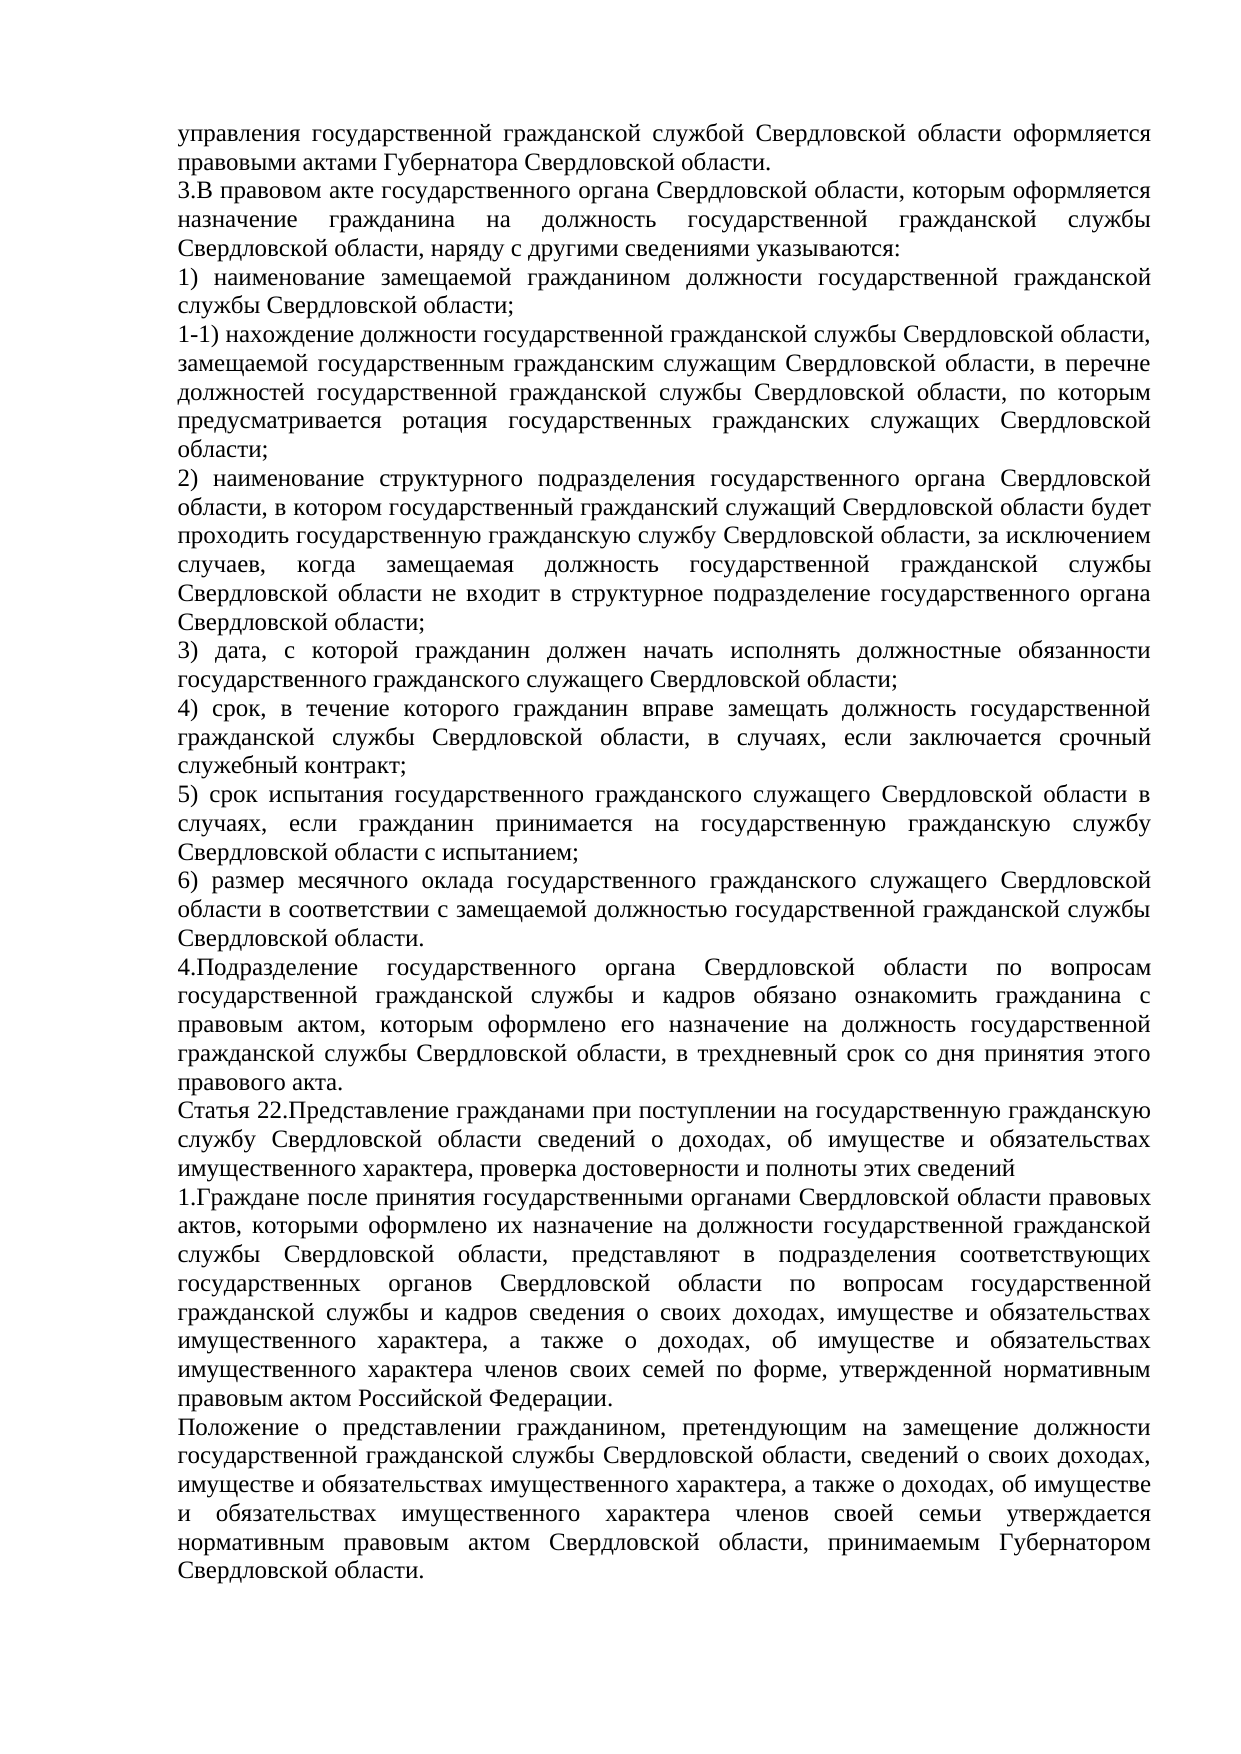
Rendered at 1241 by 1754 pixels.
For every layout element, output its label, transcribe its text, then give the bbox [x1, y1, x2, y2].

text 1.Граждане после принятия государственными органами Свердловской области правовых актов, которыми оформлено их назначение на должности государственной гражданской службы Свердловской области, представляют в подразделения соответствующих государственных органов Свердловской области по вопросам государственной гражданской службы и кадров сведения о своих доходах, имуществе и обязательствах имущественного характера, а также о доходах, об имуществе и обязательствах имущественного характера членов своих семей по форме, утвержденной нормативным правовым актом Российской Федерации. [177, 1182, 1152, 1412]
text 1) наименование замещаемой гражданином должности государственной гражданской службы Свердловской области; [177, 262, 1152, 319]
text 3.В правовом акте государственного органа Свердловской области, которым оформляется назначение гражданина на должность государственной гражданской службы Свердловской области, наряду с другими сведениями указываются: [177, 176, 1152, 262]
text 4) срок, в течение которого гражданин вправе замещать должность государственной гражданской службы Свердловской области, в случаях, если заключается срочный служебный контракт; [177, 693, 1152, 779]
text 1-1) нахождение должности государственной гражданской службы Свердловской области, замещаемой государственным гражданским служащим Свердловской области, в перечне должностей государственной гражданской службы Свердловской области, по которым предусматривается ротация государственных гражданских служащих Свердловской области; [177, 319, 1152, 463]
text 5) срок испытания государственного гражданского служащего Свердловской области в случаях, если гражданин принимается на государственную гражданскую службу Свердловской области с испытанием; [177, 779, 1152, 866]
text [177, 118, 1152, 176]
text 3) дата, с которой гражданин должен начать исполнять должностные обязанности государственного гражданского служащего Свердловской области; [177, 636, 1152, 693]
text Положение о представлении гражданином, претендующим на замещение должности государственной гражданской службы Свердловской области, сведений о своих доходах, имуществе и обязательствах имущественного характера, а также о доходах, об имуществе и обязательствах имущественного характера членов своей семьи утверждается нормативным правовым актом Свердловской области, принимаемым Губернатором Свердловской области. [177, 1412, 1152, 1584]
text 6) размер месячного оклада государственного гражданского служащего Свердловской области в соответствии с замещаемой должностью государственной гражданской службы Свердловской области. [177, 866, 1152, 952]
text 4.Подразделение государственного органа Свердловской области по вопросам государственной гражданской службы и кадров обязано ознакомить гражданина с правовым актом, которым оформлено его назначение на должность государственной гражданской службы Свердловской области, в трехдневный срок со дня принятия этого правового акта. [177, 952, 1152, 1096]
text Статья 22.Представление гражданами при поступлении на государственную гражданскую службу Свердловской области сведений о доходах, об имуществе и обязательствах имущественного характера, проверка достоверности и полноты этих сведений [177, 1096, 1152, 1182]
text 2) наименование структурного подразделения государственного органа Свердловской области, в котором государственный гражданский служащий Свердловской области будет проходить государственную гражданскую службу Свердловской области, за исключением случаев, когда замещаемая должность государственной гражданской службы Свердловской области не входит в структурное подразделение государственного органа Свердловской области; [177, 463, 1152, 636]
